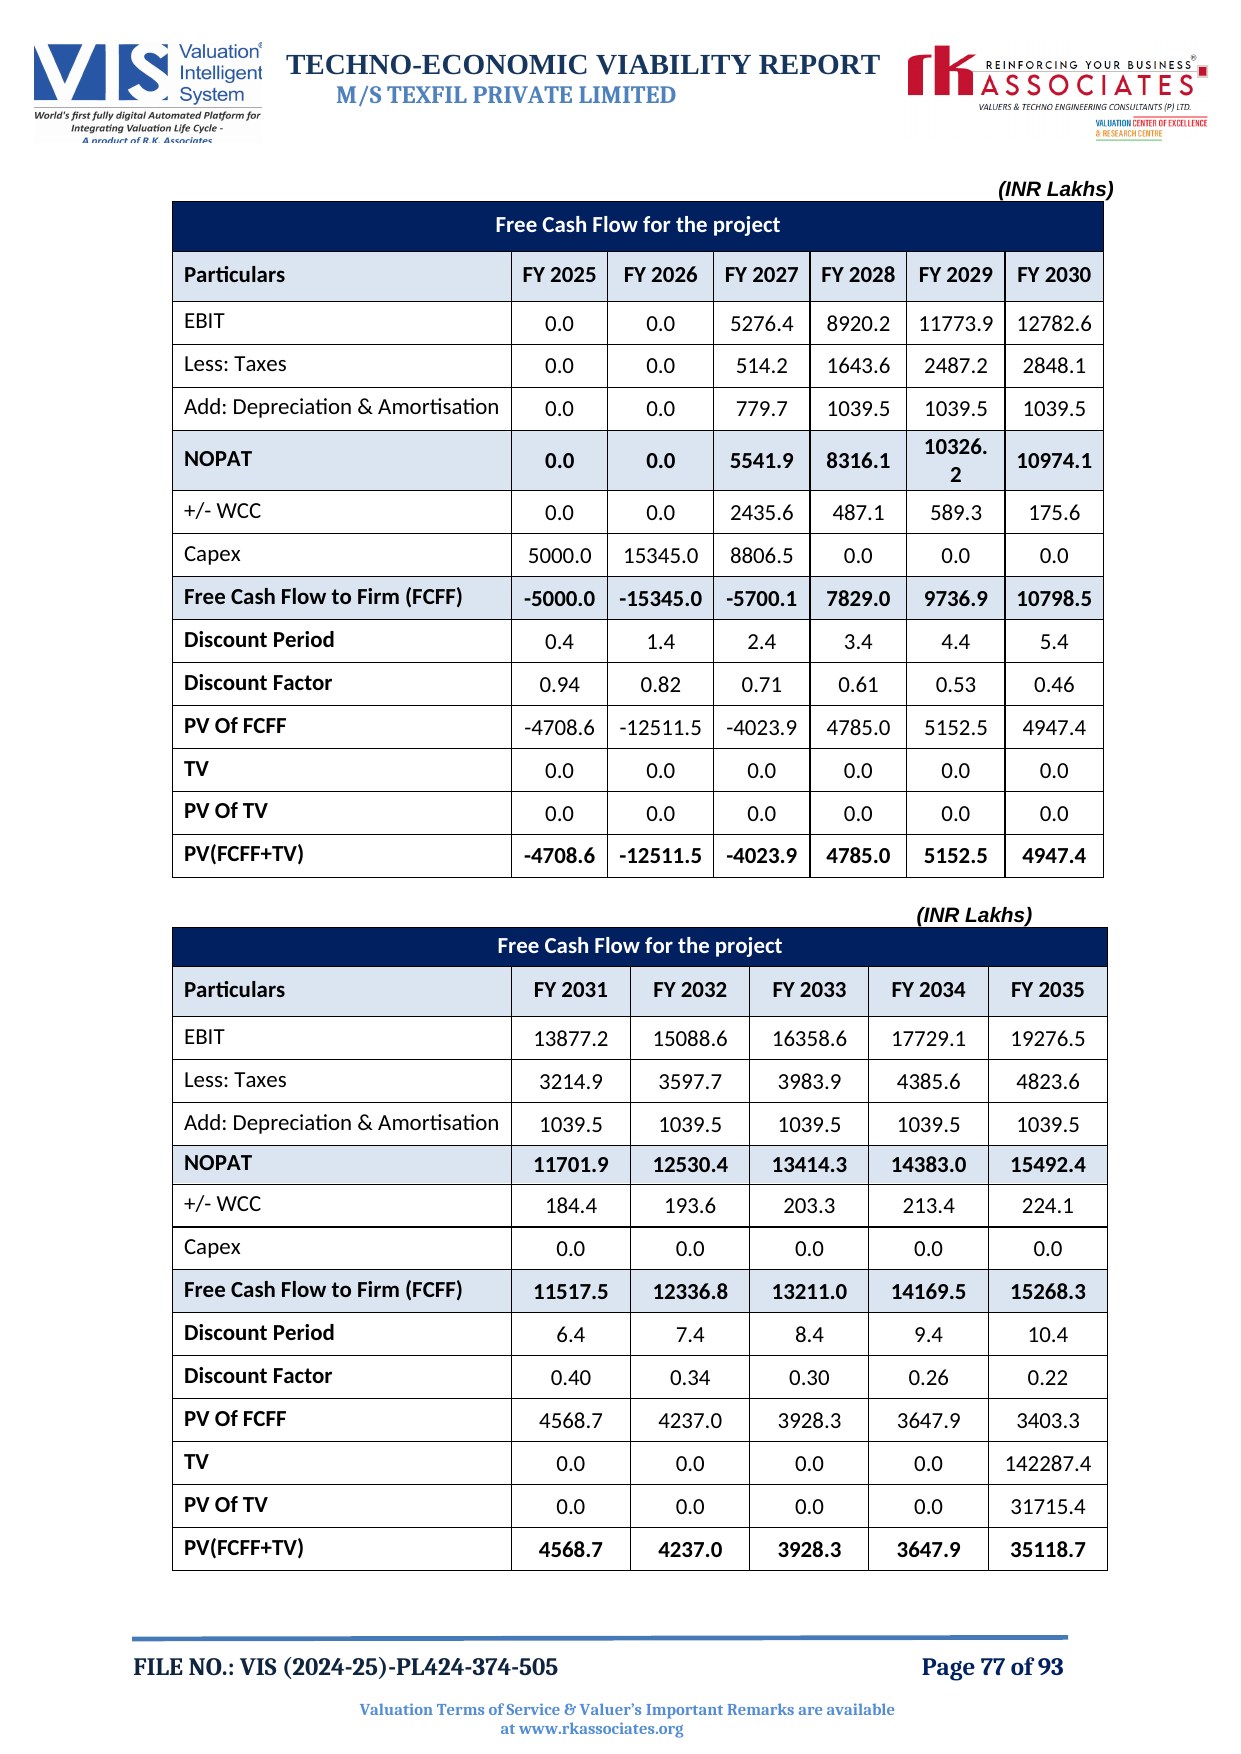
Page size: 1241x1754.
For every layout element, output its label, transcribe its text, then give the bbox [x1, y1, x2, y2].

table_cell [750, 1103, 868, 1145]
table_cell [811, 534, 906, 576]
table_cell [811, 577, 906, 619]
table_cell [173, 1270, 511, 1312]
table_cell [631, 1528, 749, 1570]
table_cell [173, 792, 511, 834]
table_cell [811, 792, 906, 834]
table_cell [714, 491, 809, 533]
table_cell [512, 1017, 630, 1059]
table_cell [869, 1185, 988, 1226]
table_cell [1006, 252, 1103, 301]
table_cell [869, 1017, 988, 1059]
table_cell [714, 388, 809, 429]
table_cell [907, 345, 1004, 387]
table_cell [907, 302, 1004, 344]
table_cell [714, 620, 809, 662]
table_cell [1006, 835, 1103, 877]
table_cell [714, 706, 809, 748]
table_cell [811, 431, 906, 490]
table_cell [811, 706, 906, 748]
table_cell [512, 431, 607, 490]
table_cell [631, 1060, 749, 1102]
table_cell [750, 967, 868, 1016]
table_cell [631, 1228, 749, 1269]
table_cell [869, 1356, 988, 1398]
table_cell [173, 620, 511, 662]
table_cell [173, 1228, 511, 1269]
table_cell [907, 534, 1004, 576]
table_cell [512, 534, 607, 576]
list (INR Lakhs) [886, 177, 1226, 201]
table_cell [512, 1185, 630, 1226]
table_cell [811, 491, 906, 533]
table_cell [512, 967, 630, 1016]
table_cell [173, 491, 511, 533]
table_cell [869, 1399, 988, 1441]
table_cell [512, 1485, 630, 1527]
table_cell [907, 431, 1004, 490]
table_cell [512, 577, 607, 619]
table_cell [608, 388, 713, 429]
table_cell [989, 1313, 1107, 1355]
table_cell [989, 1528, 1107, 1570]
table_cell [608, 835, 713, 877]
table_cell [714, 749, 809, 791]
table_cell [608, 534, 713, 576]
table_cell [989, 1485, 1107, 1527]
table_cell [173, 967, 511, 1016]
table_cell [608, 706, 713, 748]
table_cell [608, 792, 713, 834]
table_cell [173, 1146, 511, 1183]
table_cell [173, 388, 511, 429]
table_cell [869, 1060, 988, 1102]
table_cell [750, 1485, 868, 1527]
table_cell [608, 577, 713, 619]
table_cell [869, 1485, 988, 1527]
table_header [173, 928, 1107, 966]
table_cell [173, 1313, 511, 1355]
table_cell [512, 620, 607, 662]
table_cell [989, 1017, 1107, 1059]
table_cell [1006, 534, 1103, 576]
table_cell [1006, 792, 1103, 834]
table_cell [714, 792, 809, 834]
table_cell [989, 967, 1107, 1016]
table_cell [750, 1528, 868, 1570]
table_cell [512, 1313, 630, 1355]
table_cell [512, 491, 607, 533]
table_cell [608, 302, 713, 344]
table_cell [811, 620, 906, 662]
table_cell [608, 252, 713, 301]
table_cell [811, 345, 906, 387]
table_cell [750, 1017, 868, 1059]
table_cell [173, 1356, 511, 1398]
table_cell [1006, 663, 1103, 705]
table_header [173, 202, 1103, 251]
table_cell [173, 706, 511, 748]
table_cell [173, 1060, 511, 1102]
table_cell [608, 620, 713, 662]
picture [902, 37, 1209, 141]
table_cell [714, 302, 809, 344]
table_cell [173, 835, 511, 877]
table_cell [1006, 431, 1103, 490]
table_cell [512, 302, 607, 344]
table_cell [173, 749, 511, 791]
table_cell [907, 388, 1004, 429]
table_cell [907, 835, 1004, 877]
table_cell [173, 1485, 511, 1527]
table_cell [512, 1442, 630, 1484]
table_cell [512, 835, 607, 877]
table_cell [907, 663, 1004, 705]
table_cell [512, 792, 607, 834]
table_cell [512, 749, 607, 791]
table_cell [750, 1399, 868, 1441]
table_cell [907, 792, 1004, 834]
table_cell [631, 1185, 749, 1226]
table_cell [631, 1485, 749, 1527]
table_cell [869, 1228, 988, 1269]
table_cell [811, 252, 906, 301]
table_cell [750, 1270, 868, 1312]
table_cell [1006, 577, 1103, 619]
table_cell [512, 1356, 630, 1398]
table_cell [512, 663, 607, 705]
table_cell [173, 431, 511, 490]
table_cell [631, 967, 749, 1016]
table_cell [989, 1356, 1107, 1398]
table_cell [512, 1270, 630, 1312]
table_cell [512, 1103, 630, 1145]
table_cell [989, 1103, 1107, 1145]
picture [33, 42, 262, 143]
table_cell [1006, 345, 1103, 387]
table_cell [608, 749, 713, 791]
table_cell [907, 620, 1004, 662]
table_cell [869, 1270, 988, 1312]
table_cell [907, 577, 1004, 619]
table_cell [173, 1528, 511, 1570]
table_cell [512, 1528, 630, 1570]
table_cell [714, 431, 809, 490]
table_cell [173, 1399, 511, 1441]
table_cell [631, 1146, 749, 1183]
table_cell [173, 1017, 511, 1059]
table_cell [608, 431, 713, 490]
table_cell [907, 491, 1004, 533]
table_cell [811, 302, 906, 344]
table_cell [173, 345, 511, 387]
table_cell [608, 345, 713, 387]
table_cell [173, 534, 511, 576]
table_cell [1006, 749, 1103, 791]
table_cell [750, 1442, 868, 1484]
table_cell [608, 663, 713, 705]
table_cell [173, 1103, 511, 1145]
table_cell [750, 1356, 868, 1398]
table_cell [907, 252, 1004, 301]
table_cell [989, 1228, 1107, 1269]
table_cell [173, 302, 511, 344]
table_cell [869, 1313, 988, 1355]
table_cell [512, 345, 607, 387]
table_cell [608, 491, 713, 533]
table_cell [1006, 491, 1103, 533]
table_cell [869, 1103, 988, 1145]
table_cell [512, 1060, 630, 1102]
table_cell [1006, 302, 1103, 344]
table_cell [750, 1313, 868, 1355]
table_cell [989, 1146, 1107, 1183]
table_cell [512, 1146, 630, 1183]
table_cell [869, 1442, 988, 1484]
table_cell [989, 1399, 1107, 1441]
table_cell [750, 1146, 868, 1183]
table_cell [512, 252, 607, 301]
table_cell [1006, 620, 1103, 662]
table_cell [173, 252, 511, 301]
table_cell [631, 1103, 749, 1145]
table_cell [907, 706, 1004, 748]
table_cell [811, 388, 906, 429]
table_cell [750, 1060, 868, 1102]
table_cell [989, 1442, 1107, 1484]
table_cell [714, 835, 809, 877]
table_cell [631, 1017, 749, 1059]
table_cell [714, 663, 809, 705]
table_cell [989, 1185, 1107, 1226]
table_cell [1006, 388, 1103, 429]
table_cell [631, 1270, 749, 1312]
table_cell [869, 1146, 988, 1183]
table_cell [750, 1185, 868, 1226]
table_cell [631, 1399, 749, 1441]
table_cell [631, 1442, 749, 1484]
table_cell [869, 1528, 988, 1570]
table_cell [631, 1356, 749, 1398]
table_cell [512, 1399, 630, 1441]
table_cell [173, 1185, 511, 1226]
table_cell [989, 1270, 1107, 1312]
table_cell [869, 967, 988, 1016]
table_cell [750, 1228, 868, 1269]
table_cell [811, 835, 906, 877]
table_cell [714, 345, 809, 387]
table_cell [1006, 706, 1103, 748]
list (INR Lakhs) [822, 903, 1129, 927]
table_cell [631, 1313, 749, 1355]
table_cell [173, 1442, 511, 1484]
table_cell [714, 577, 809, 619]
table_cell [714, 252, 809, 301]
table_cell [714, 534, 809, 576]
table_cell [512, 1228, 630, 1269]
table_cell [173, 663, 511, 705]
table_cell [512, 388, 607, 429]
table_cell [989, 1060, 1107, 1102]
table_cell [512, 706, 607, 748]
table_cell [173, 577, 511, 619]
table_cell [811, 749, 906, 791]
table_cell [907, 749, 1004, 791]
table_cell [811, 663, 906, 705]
